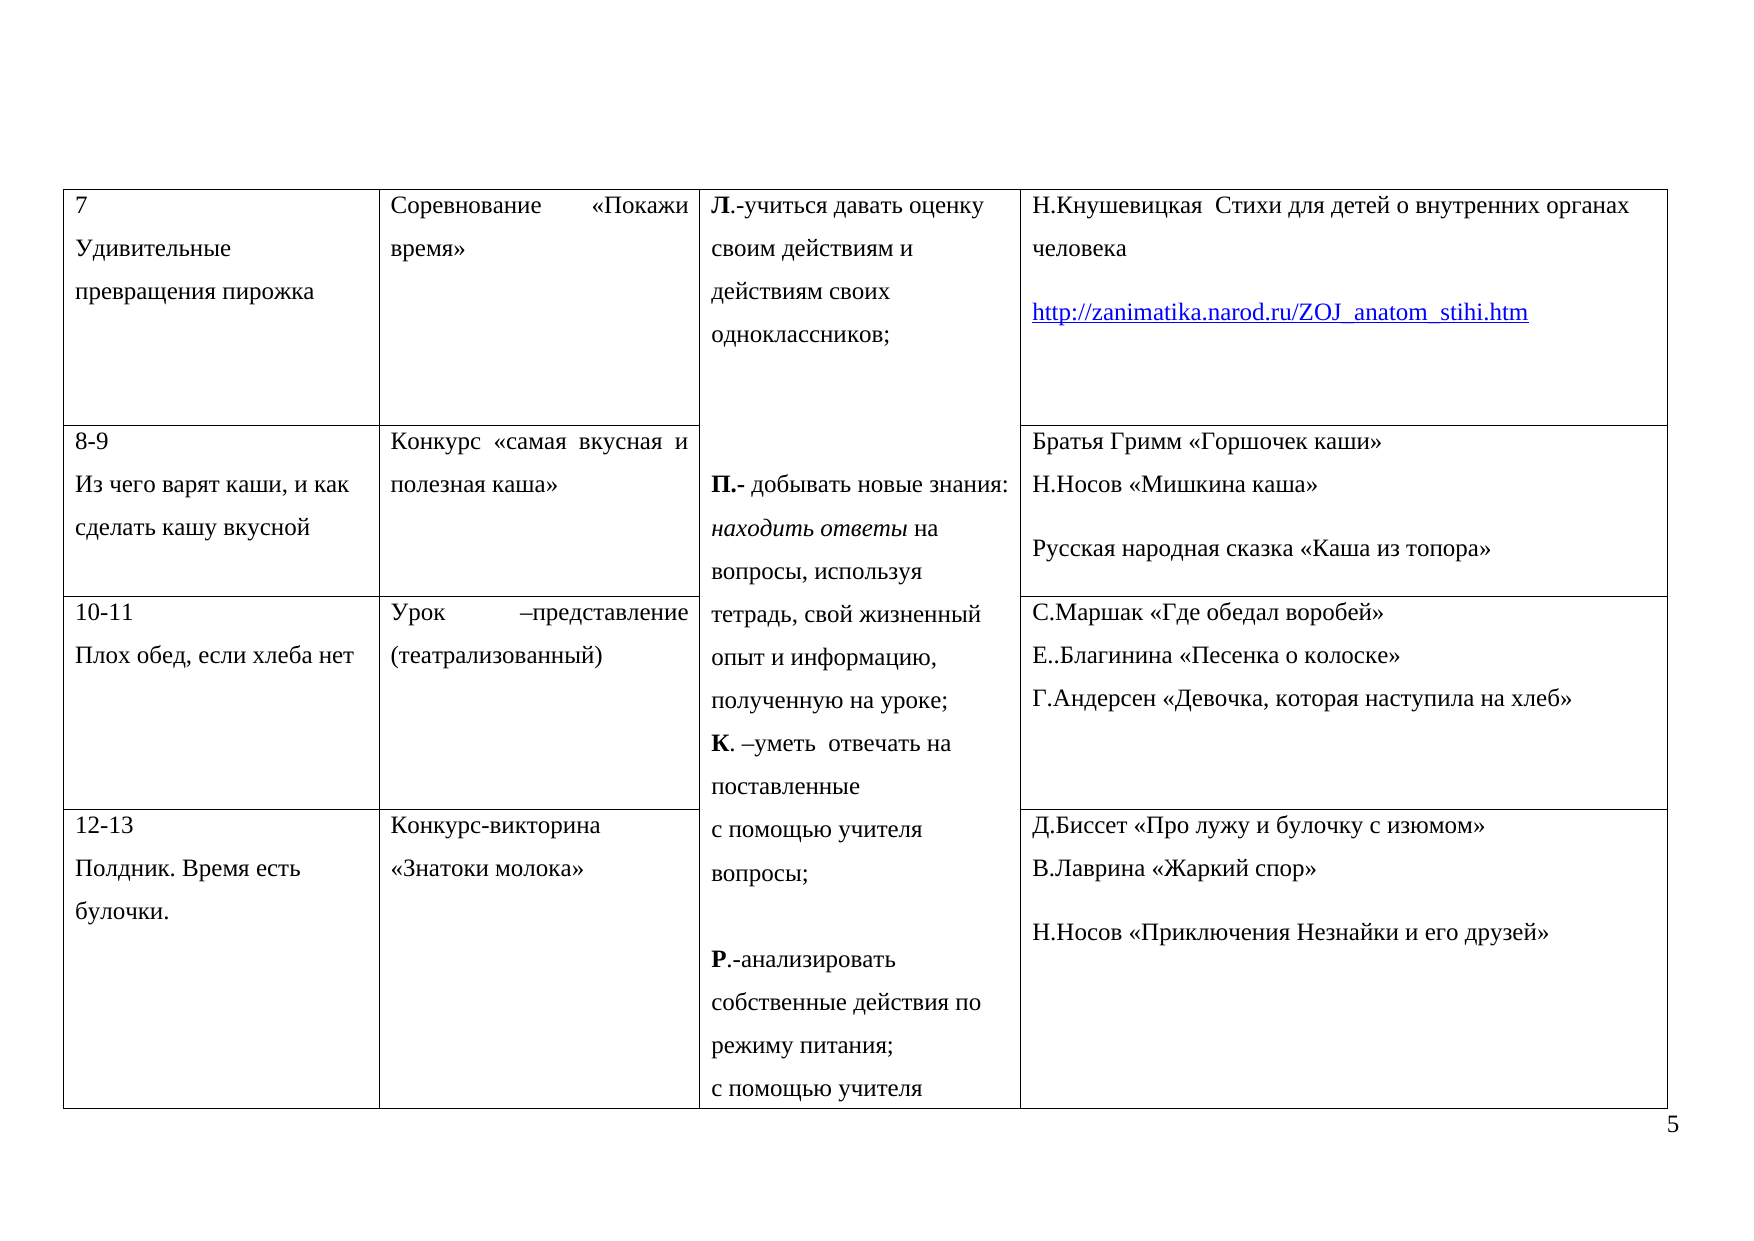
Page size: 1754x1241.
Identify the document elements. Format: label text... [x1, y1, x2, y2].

table_cell С.Маршак «Где обедал воробей» Е..Благинина «Песенка о колоске» Г.Андерсен «Девочка, которая наступила на хлеб» [1021, 597, 1667, 809]
table_cell Урок –представление (театрализованный) [380, 597, 699, 809]
table_cell 8-9 Из чего варят каши, и как сделать кашу вкусной [64, 426, 379, 596]
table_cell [380, 810, 699, 1108]
table_cell 10-11 Плох обед, если хлеба нет [64, 597, 379, 809]
table_cell Н.Кнушевицкая Стихи для детей о внутренних органах человека http://zanimatika.narod.ru/ZOJ_anatom_stihi.htm [1021, 190, 1667, 425]
table_cell Соревнование «Покажи время» [380, 190, 699, 425]
table_cell 7 Удивительные превращения пирожка [64, 190, 379, 425]
table_cell Братья Гримм «Горшочек каши» Н.Носов «Мишкина каша» Русская народная сказка «Каша из топора» [1021, 426, 1667, 596]
table_cell Конкурс «самая вкусная и полезная каша» [380, 426, 699, 596]
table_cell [64, 810, 379, 1108]
table_cell Л.-учиться давать оценку своим действиям и действиям своих одноклассников; П.- добывать новые знания: находить ответы на вопросы, используя тетрадь, свой жизненный опыт и информацию, полученную на уроке; К. –уметь отвечать на поставленные с помощью учителя вопросы; Р.-анализировать собственные действия по режиму питания; с помощью учителя объяснять выбор полезных продуктов; [700, 190, 1020, 1108]
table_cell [1021, 810, 1667, 1108]
